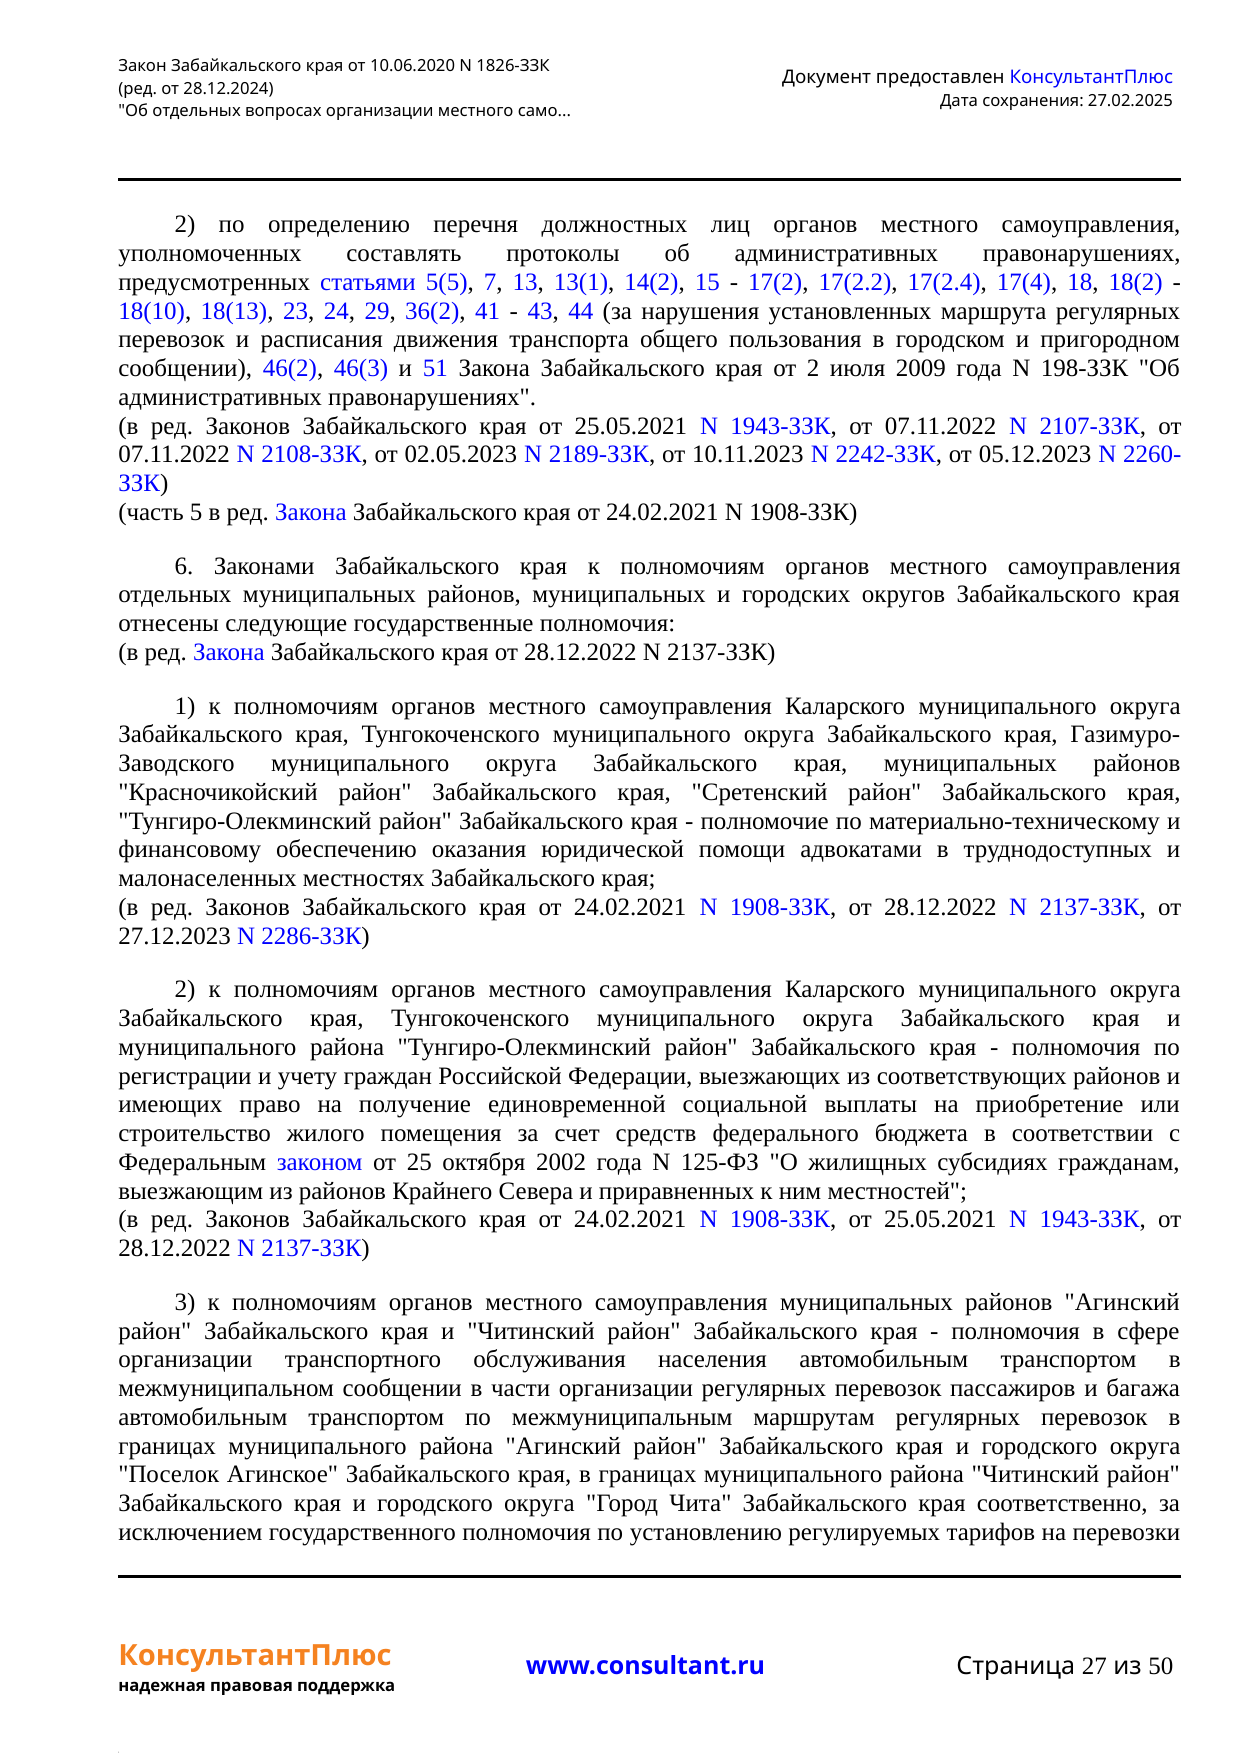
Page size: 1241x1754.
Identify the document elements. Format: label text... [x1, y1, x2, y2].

text 1) к полномочиям органов местного самоуправления Каларского муниципального округа Забайкальского края, Тунгокоченского муниципального округа Забайкальского края, Газимуро-Заводского муниципального округа Забайкальского края, муниципальных районов "Красночикойский район" Забайкальского края, "Сретенский район" Забайкальского края, "Тунгиро-Олекминский район" Забайкальского края - полномочие по материально-техническому и финансовому обеспечению оказания юридической помощи адвокатами в труднодоступных и малонаселенных местностях Забайкальского края; [118, 691, 1181, 892]
text (часть 5 в ред. Закона Забайкальского края от 24.02.2021 N 1908-ЗЗК) [118, 497, 1181, 526]
text (в ред. Законов Забайкальского края от 24.02.2021 N 1908-ЗЗК, от 28.12.2022 N 2137-ЗЗК, от 27.12.2023 N 2286-ЗЗК) [118, 892, 1181, 949]
text (в ред. Закона Забайкальского края от 28.12.2022 N 2137-ЗЗК) [118, 637, 1181, 666]
text (в ред. Законов Забайкальского края от 25.05.2021 N 1943-ЗЗК, от 07.11.2022 N 2107-ЗЗК, от 07.11.2022 N 2108-ЗЗК, от 02.05.2023 N 2189-ЗЗК, от 10.11.2023 N 2242-ЗЗК, от 05.12.2023 N 2260-ЗЗК) [118, 411, 1181, 497]
text 2) к полномочиям органов местного самоуправления Каларского муниципального округа Забайкальского края, Тунгокоченского муниципального округа Забайкальского края и муниципального района "Тунгиро-Олекминский район" Забайкальского края - полномочия по регистрации и учету граждан Российской Федерации, выезжающих из соответствующих районов и имеющих право на получение единовременной социальной выплаты на приобретение или строительство жилого помещения за счет средств федерального бюджета в соответствии с Федеральным законом от 25 октября 2002 года N 125-ФЗ "О жилищных субсидиях гражданам, выезжающим из районов Крайнего Севера и приравненных к ним местностей"; [118, 974, 1181, 1204]
text (в ред. Законов Забайкальского края от 24.02.2021 N 1908-ЗЗК, от 25.05.2021 N 1943-ЗЗК, от 28.12.2022 N 2137-ЗЗК) [118, 1204, 1181, 1262]
text 6. Законами Забайкальского края к полномочиям органов местного самоуправления отдельных муниципальных районов, муниципальных и городских округов Забайкальского края отнесены следующие государственные полномочия: [118, 551, 1181, 637]
text 2) по определению перечня должностных лиц органов местного самоуправления, уполномоченных составлять протоколы об административных правонарушениях, предусмотренных статьями 5(5), 7, 13, 13(1), 14(2), 15 - 17(2), 17(2.2), 17(2.4), 17(4), 18, 18(2) - 18(10), 18(13), 23, 24, 29, 36(2), 41 - 43, 44 (за нарушения установленных маршрута регулярных перевозок и расписания движения транспорта общего пользования в городском и пригородном сообщении), 46(2), 46(3) и 51 Закона Забайкальского края от 2 июля 2009 года N 198-ЗЗК "Об административных правонарушениях". [118, 209, 1181, 411]
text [118, 1287, 1181, 1546]
